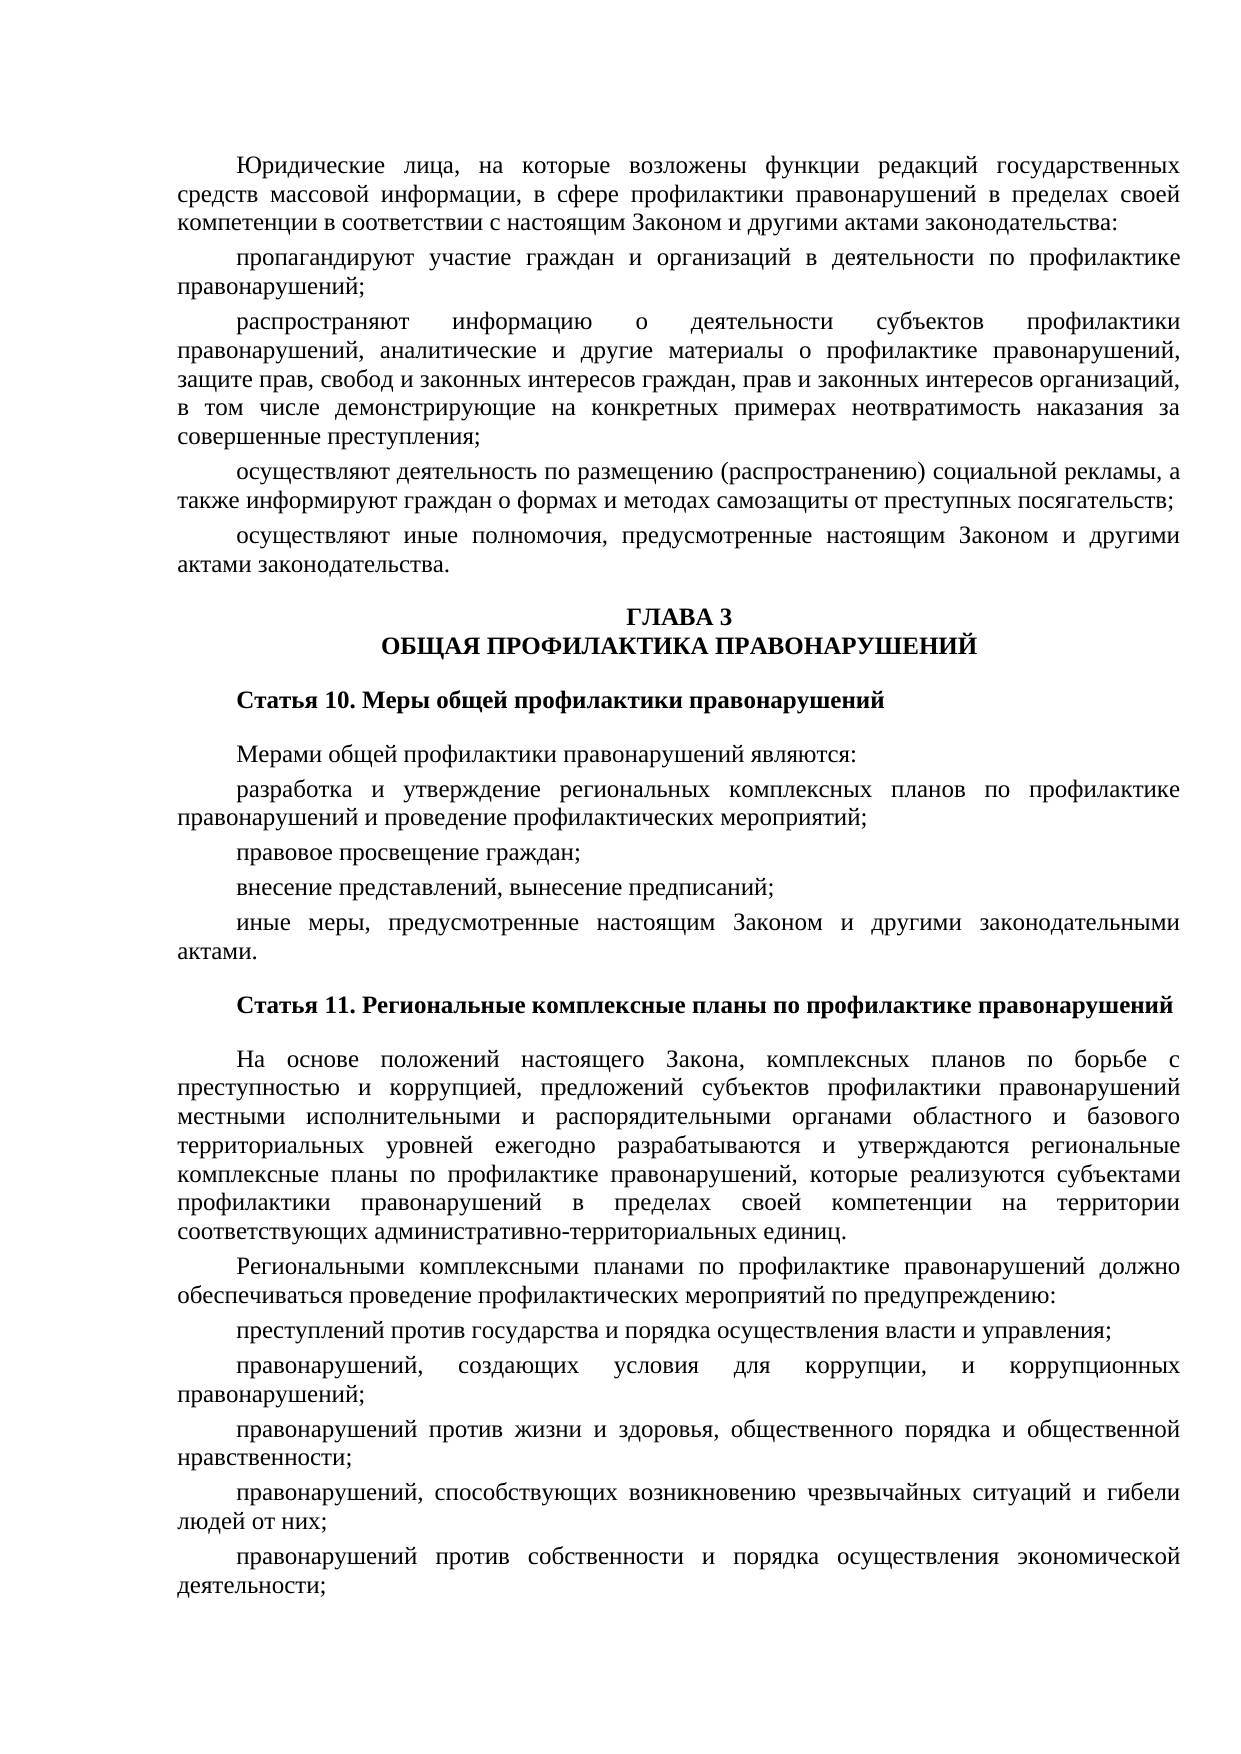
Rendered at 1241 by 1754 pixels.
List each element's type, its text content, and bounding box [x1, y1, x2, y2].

text правонарушений против собственности и порядка осуществления экономической деятельности; [177, 1541, 1181, 1599]
text иные меры, предусмотренные настоящим Законом и другими законодательными актами. [177, 907, 1181, 965]
text осуществляют деятельность по размещению (распространению) социальной рекламы, а также информируют граждан о формах и методах самозащиты от преступных посягательств; [177, 456, 1181, 514]
text Статья 10. Меры общей профилактики правонарушений [236, 685, 1181, 714]
text правовое просвещение граждан; [177, 837, 1181, 866]
text разработка и утверждение региональных комплексных планов по профилактике правонарушений и проведение профилактических мероприятий; [177, 774, 1181, 831]
text внесение представлений, вынесение предписаний; [177, 872, 1181, 901]
text Мерами общей профилактики правонарушений являются: [177, 739, 1181, 767]
text ГЛАВА 3ОБЩАЯ ПРОФИЛАКТИКА ПРАВОНАРУШЕНИЙ [177, 602, 1181, 660]
text правонарушений против жизни и здоровья, общественного порядка и общественной нравственности; [177, 1414, 1181, 1471]
text Юридические лица, на которые возложены функции редакций государственных средств массовой информации, в сфере профилактики правонарушений в пределах своей компетенции в соответствии с настоящим Законом и другими актами законодательства: [177, 150, 1181, 236]
text Региональными комплексными планами по профилактике правонарушений должно обеспечиваться проведение профилактических мероприятий по предупреждению: [177, 1251, 1181, 1309]
text Статья 11. Региональные комплексные планы по профилактике правонарушений [236, 990, 1181, 1019]
text правонарушений, создающих условия для коррупции, и коррупционных правонарушений; [177, 1350, 1181, 1407]
text осуществляют иные полномочия, предусмотренные настоящим Законом и другими актами законодательства. [177, 520, 1181, 577]
text преступлений против государства и порядка осуществления власти и управления; [177, 1315, 1181, 1344]
text На основе положений настоящего Закона, комплексных планов по борьбе с преступностью и коррупцией, предложений субъектов профилактики правонарушений местными исполнительными и распорядительными органами областного и базового территориальных уровней ежегодно разрабатываются и утверждаются региональные комплексные планы по профилактике правонарушений, которые реализуются субъектами профилактики правонарушений в пределах своей компетенции на территории соответствующих административно-территориальных единиц. [177, 1044, 1181, 1245]
text распространяют информацию о деятельности субъектов профилактики правонарушений, аналитические и другие материалы о профилактике правонарушений, защите прав, свобод и законных интересов граждан, прав и законных интересов организаций, в том числе демонстрирующие на конкретных примерах неотвратимость наказания за совершенные преступления; [177, 306, 1181, 450]
text пропагандируют участие граждан и организаций в деятельности по профилактике правонарушений; [177, 242, 1181, 300]
text правонарушений, способствующих возникновению чрезвычайных ситуаций и гибели людей от них; [177, 1477, 1181, 1535]
